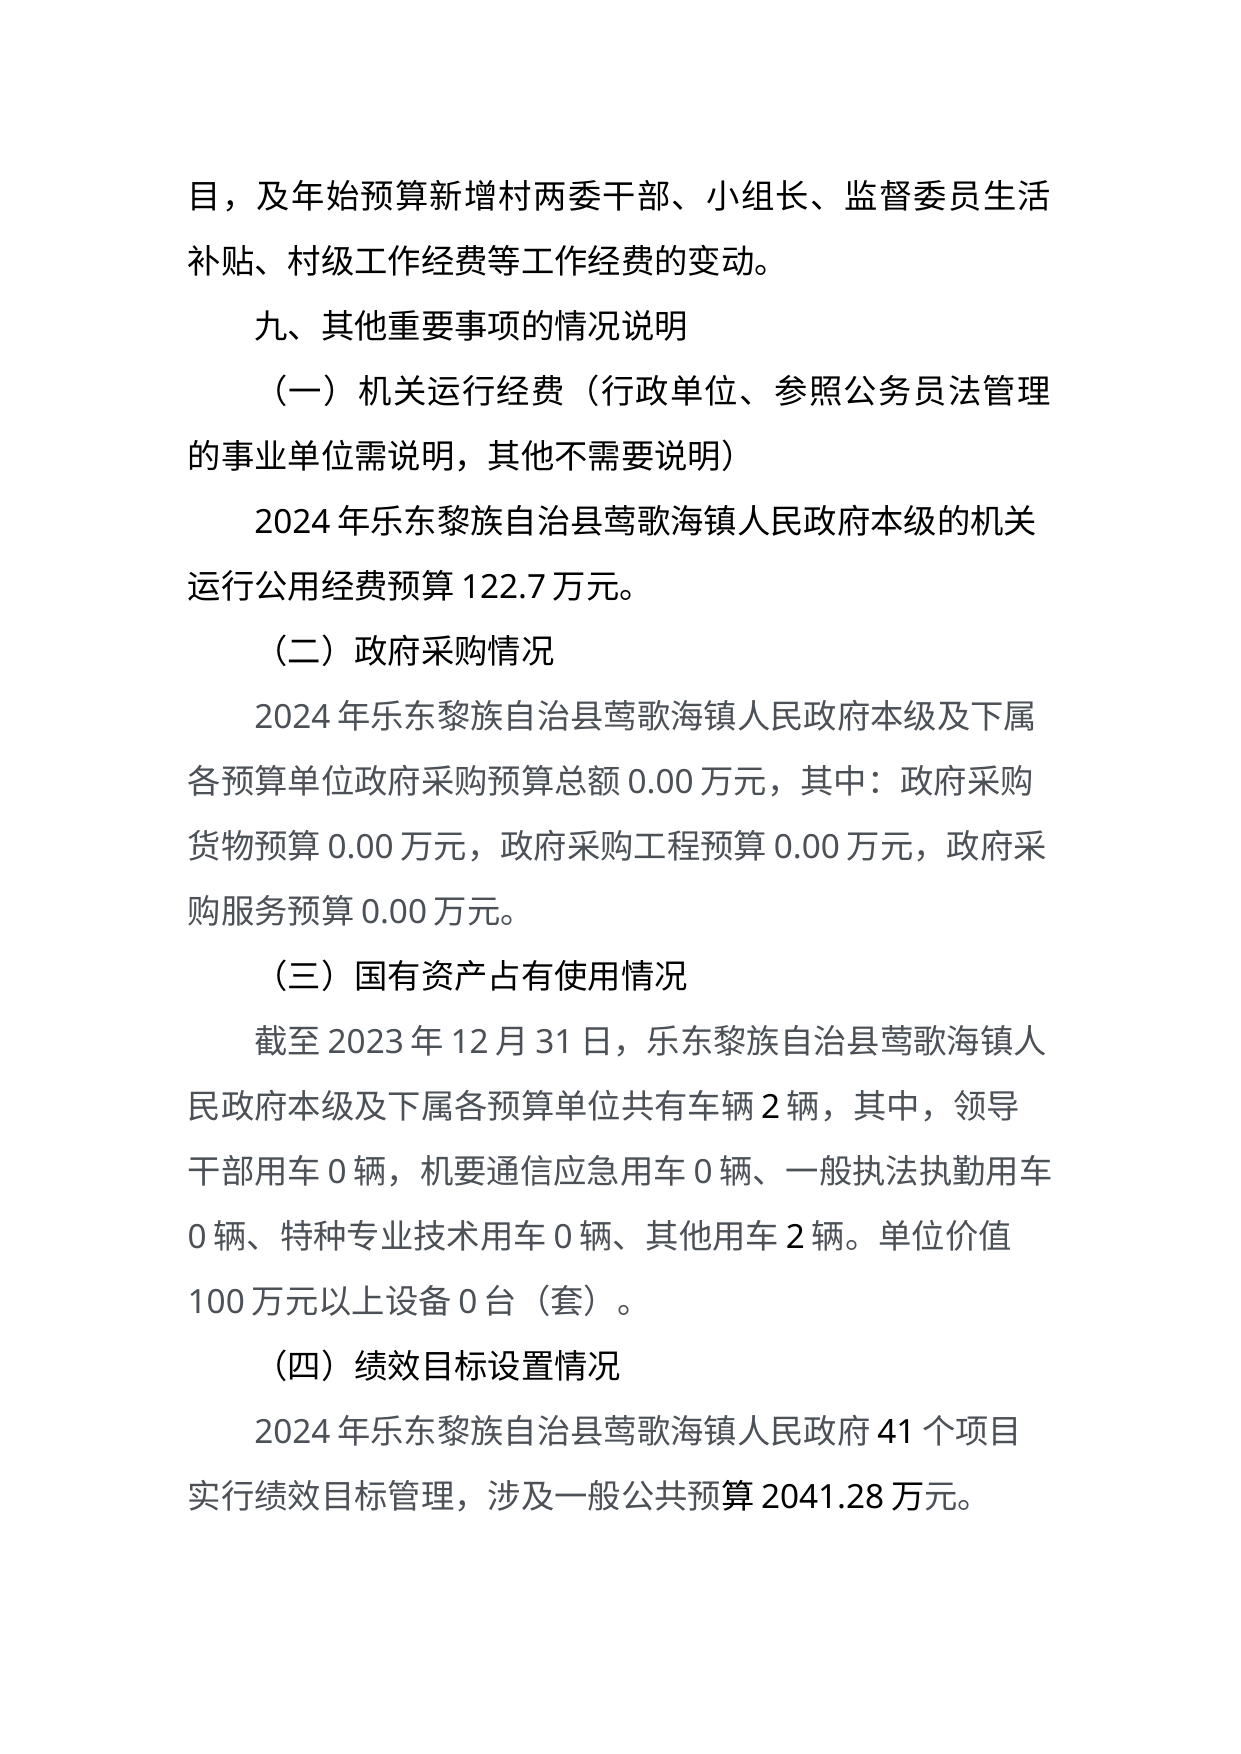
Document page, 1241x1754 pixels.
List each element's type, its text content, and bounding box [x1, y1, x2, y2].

text 九、其他重要事项的情况说明 [187, 292, 1053, 357]
text 2024年乐东黎族自治县莺歌海镇人民政府41个项目实行绩效目标管理，涉及一般公共预算2041.28万元。 [187, 1397, 1053, 1527]
text （三）国有资产占有使用情况 [187, 942, 1053, 1007]
text 2024年乐东黎族自治县莺歌海镇人民政府本级的机关运行公用经费预算122.7万元。 [187, 487, 1053, 617]
text 2024年乐东黎族自治县莺歌海镇人民政府本级及下属各预算单位政府采购预算总额0.00万元，其中：政府采购货物预算0.00万元，政府采购工程预算0.00万元，政府采购服务预算0.00万元。 [187, 682, 1053, 942]
text （一）机关运行经费（行政单位、参照公务员法管理的事业单位需说明，其他不需要说明） [187, 357, 1053, 487]
text 截至2023年12月31日，乐东黎族自治县莺歌海镇人民政府本级及下属各预算单位共有车辆2辆，其中，领导干部用车0辆，机要通信应急用车0辆、一般执法执勤用车0辆、特种专业技术用车0辆、其他用车2辆。单位价值100万元以上设备0台（套）。 [187, 1007, 1053, 1332]
text （二）政府采购情况 [187, 617, 1053, 682]
text （四）绩效目标设置情况 [187, 1332, 1053, 1397]
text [187, 162, 1053, 292]
